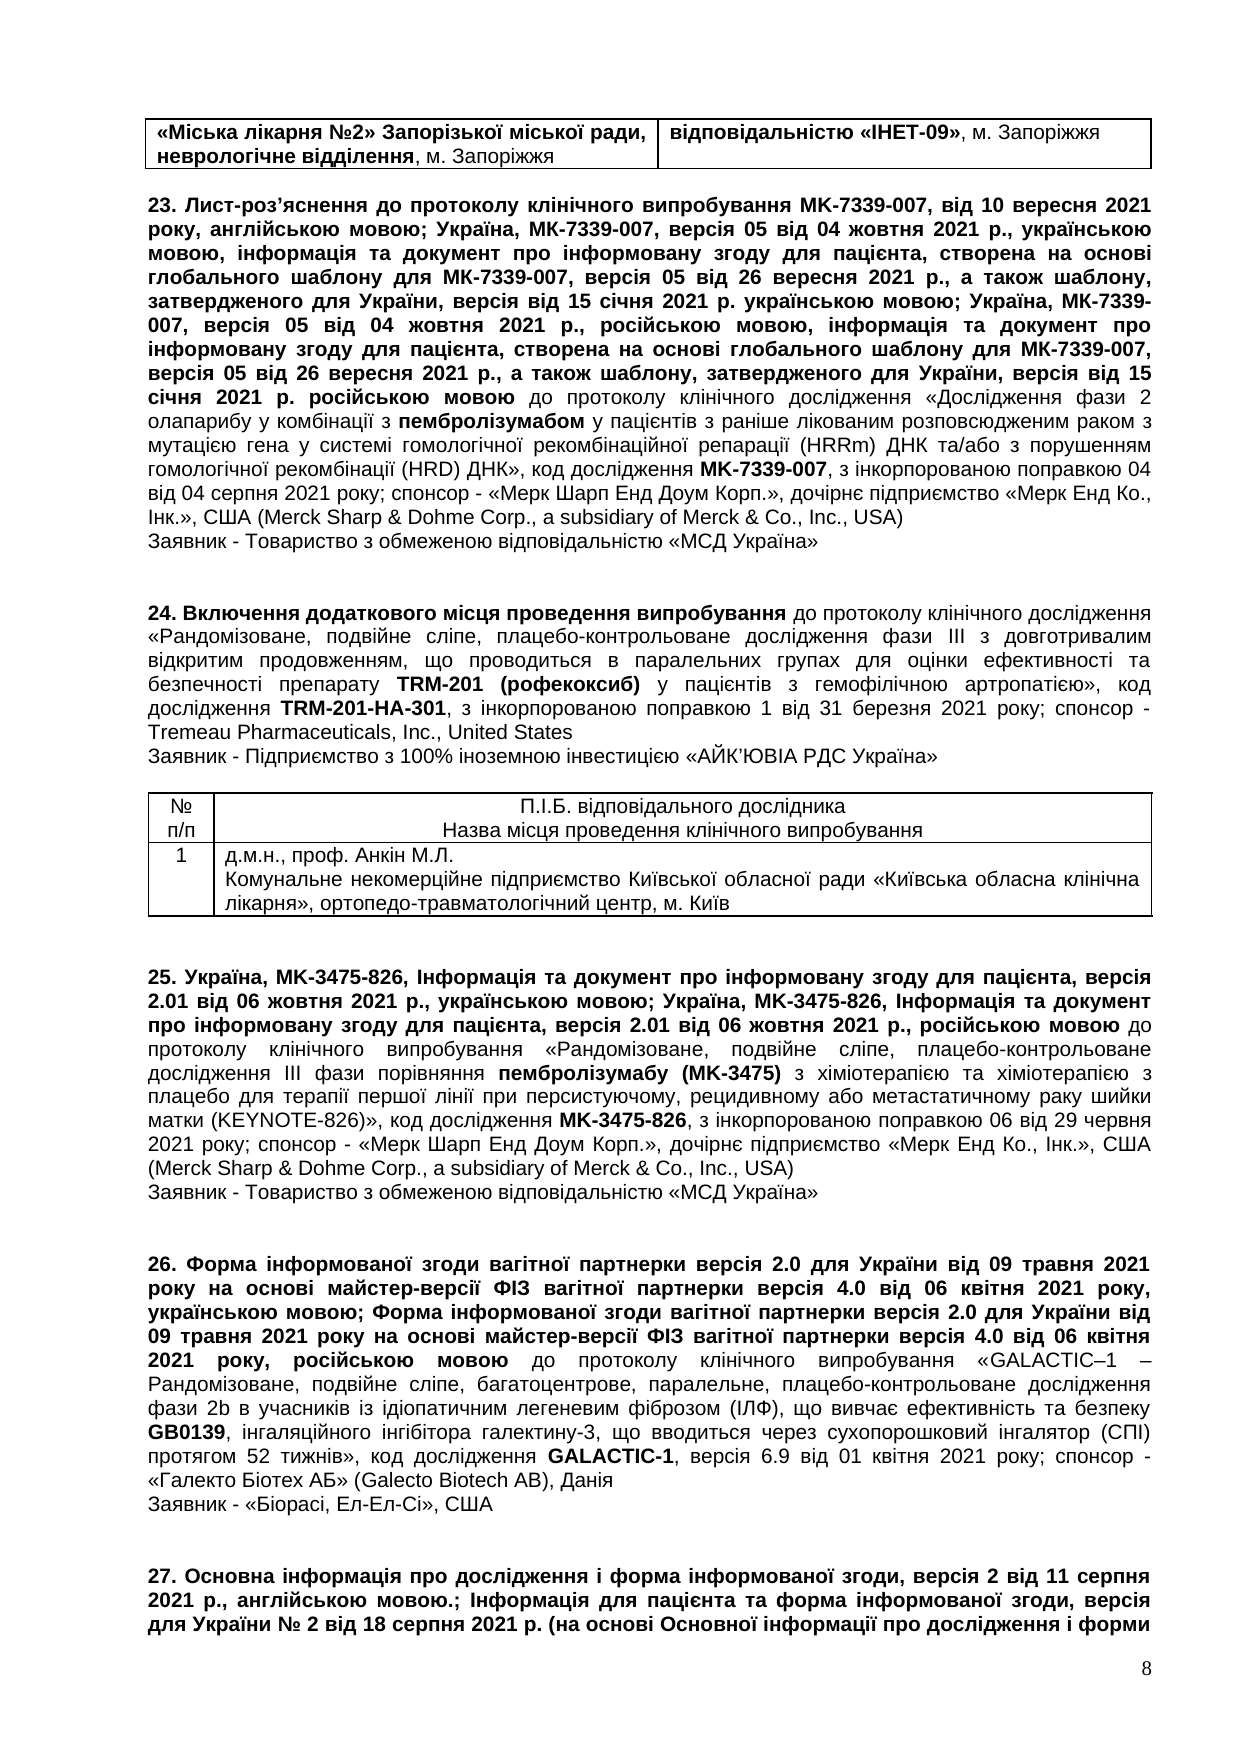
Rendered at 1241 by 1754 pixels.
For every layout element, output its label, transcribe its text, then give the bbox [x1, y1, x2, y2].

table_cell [146, 120, 657, 168]
table_header П.І.Б. відповідального дослідника Назва місця проведення клінічного випробування [215, 794, 1151, 842]
text 26. Форма інформованої згоди вагітної партнерки версія 2.0 для України від 09 травня 2021 року на основі майстер-версії ФІЗ вагітної партнерки версія 4.0 від 06 квітня 2021 року, українською мовою; Форма інформованої згоди вагітної партнерки версія 2.0 для України від 09 травня 2021 року на основі майстер-версії ФІЗ вагітної партнерки версія 4.0 від 06 квітня 2021 року, російською мовою до протоколу клінічного випробування «GALACTIC–1 – Рандомізоване, подвійне сліпе, багатоцентрове, паралельне, плацебо-контрольоване дослідження фази 2b в учасників із ідіопатичним легеневим фіброзом (ІЛФ), що вивчає ефективність та безпеку GB0139, інгаляційного інгібітора галектину-3, що вводиться через сухопорошковий інгалятор (СПІ) протягом 52 тижнів», код дослідження GALACTIC-1, версія 6.9 від 01 квітня 2021 року; спонсор - «Галекто Біотех АБ» (Galecto Biotech AB), Данія [148, 1252, 1152, 1492]
table_header № п/п [149, 794, 213, 842]
table_cell 1 [149, 843, 213, 915]
text Заявник - Товариство з обмеженою відповідальністю «МСД Україна» [148, 1180, 1152, 1204]
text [148, 1563, 1152, 1635]
text 25. Україна, MK-3475-826, Інформація та документ про інформовану згоду для пацієнта, версія 2.01 від 06 жовтня 2021 р., українською мовою; Україна, MK-3475-826, Інформація та документ про інформовану згоду для пацієнта, версія 2.01 від 06 жовтня 2021 р., російською мовою до протоколу клінічного випробування «Рандомізоване, подвійне сліпе, плацебо-контрольоване дослідження ІІІ фази порівняння пембролізумабу (MK-3475) з хіміотерапією та хіміотерапією з плацебо для терапії першої лінії при персистуючому, рецидивному або метастатичному раку шийки матки (KEYNOTE-826)», код дослідження MK-3475-826, з інкорпорованою поправкою 06 від 29 червня 2021 року; спонсор - «Мерк Шарп Енд Доум Корп.», дочірнє підприємство «Мерк Енд Ко., Інк.», США (Merck Sharp & Dohme Corp., a subsidiary of Merck & Co., Inc., USA) [148, 964, 1152, 1180]
text Заявник - Товариство з обмеженою відповідальністю «МСД Україна» [148, 528, 1152, 552]
table_cell д.м.н., проф. Анкін М.Л. Комунальне некомерційне підприємство Київської обласної ради «Київська обласна клінічна лікарня», ортопедо-травматологічний центр, м. Київ [215, 843, 1151, 915]
text Заявник - Підприємство з 100% іноземною інвестицією «АЙК’ЮВІА РДС Україна» [148, 744, 1152, 768]
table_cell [659, 120, 1150, 168]
text 23. Лист-роз’яснення до протоколу клінічного випробування MK-7339-007, від 10 вересня 2021 року, англійською мовою; Україна, МК-7339-007, версія 05 від 04 жовтня 2021 р., українською мовою, інформація та документ про інформовану згоду для пацієнта, створена на основі глобального шаблону для МК-7339-007, версія 05 від 26 вересня 2021 р., а також шаблону, затвердженого для України, версія від 15 січня 2021 р. українською мовою; Україна, МК-7339-007, версія 05 від 04 жовтня 2021 р., російською мовою, інформація та документ про інформовану згоду для пацієнта, створена на основі глобального шаблону для МК-7339-007, версія 05 від 26 вересня 2021 р., а також шаблону, затвердженого для України, версія від 15 січня 2021 р. російською мовою до протоколу клінічного дослідження «Дослідження фази 2 олапарибу у комбінації з пембролізумабом у пацієнтів з раніше лікованим розповсюдженим раком з мутацією гена у системі гомологічної рекомбінаційної репарації (HRRm) ДНК та/або з порушенням гомологічної рекомбінації (HRD) ДНК», код дослідження MK-7339-007, з інкорпорованою поправкою 04 від 04 серпня 2021 року; спонсор - «Мерк Шарп Енд Доум Корп.», дочірнє підприємство «Мерк Енд Ко., Інк.», США (Merck Sharp & Dohme Corp., a subsidiary of Merck & Co., Inc., USA) [148, 193, 1152, 528]
text 24. Включення додаткового місця проведення випробування до протоколу клінічного дослідження «Рандомізоване, подвійне сліпе, плацебо-контрольоване дослідження фази III з довготривалим відкритим продовженням, що проводиться в паралельних групах для оцінки ефективності та безпечності препарату TRM-201 (рофекоксиб) у пацієнтів з гемофілічною артропатією», код дослідження TRM-201-HA-301, з інкорпорованою поправкою 1 від 31 березня 2021 року; спонсор - Tremeau Pharmaceuticals, Inc., United States [148, 600, 1152, 744]
text Заявник - «Біорасі, Ел-Ел-Сі», США [148, 1492, 1152, 1516]
